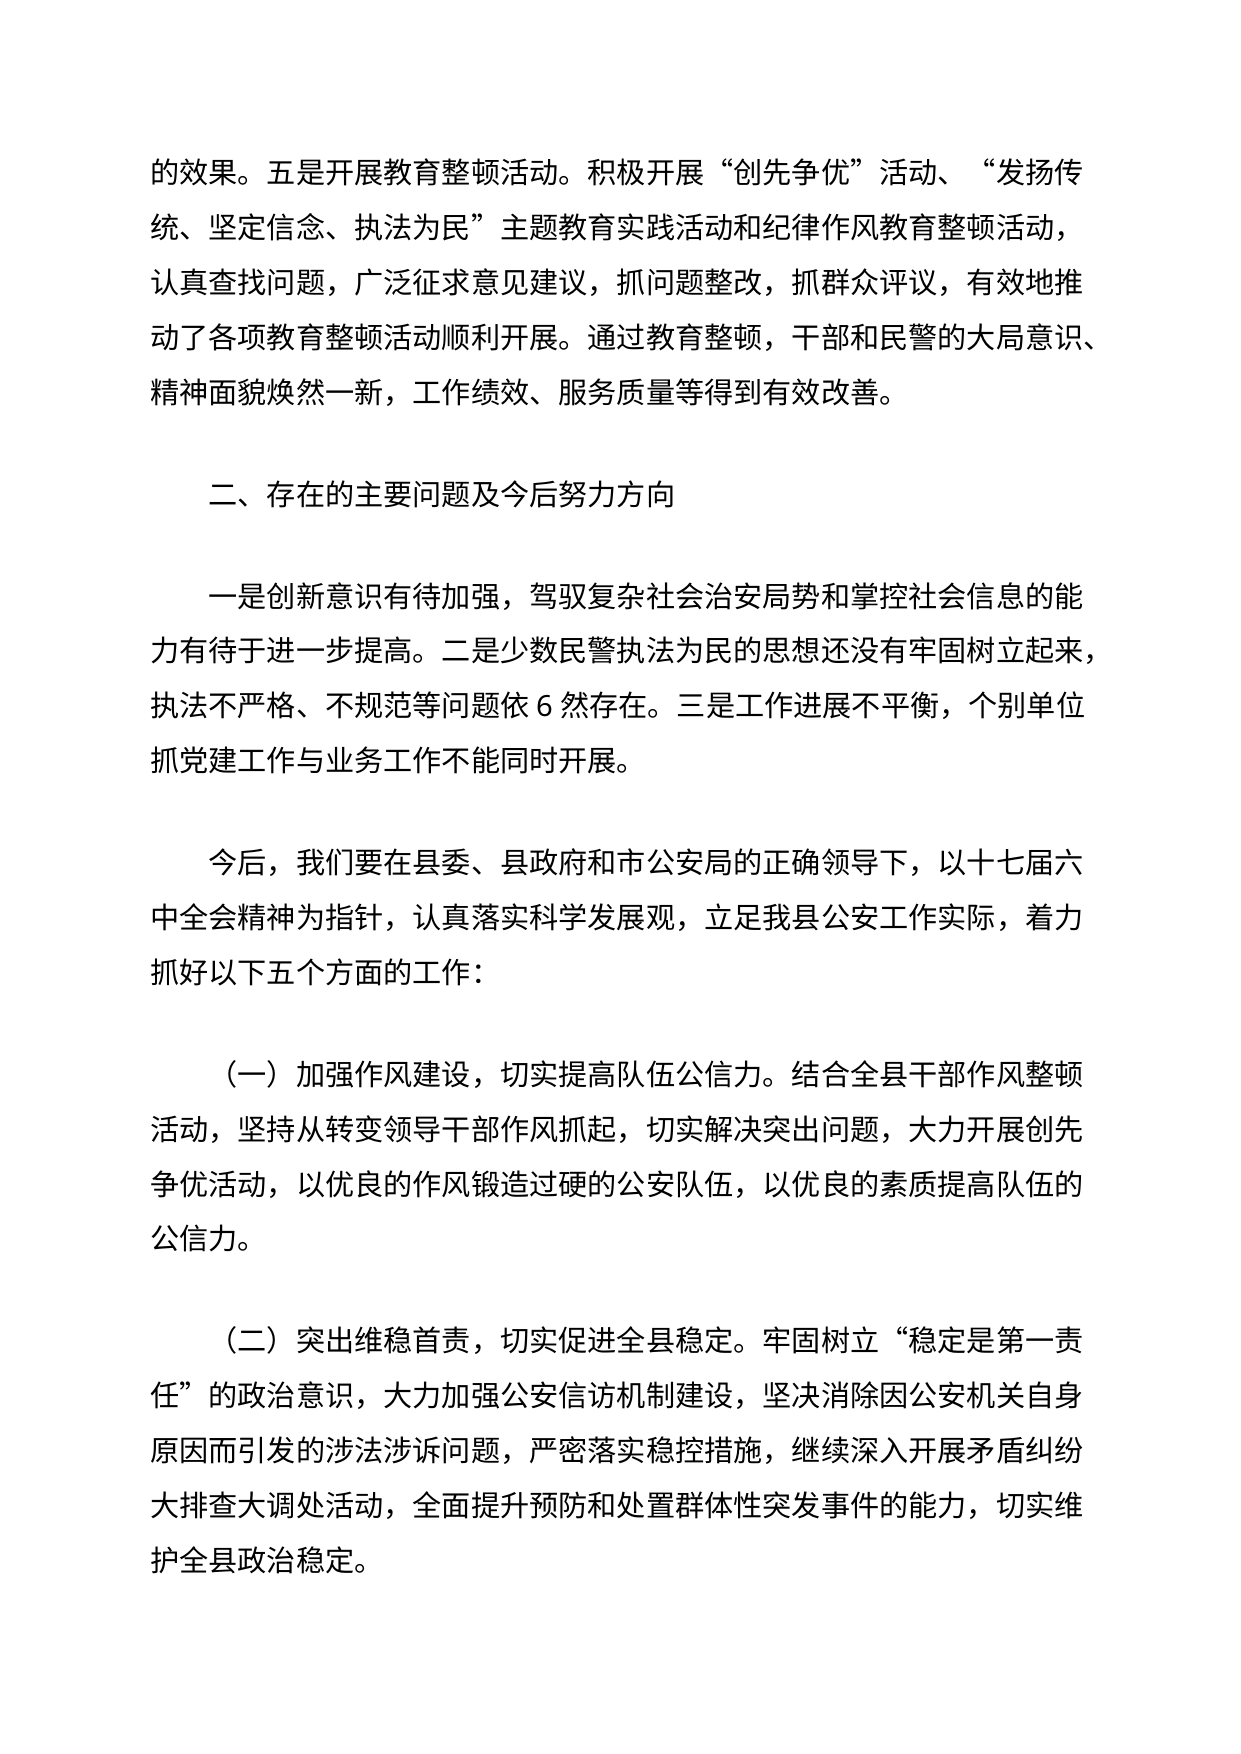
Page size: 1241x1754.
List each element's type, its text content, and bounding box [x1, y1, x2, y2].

text （一）加强作风建设，切实提高队伍公信力。结合全县干部作风整顿活动，坚持从转变领导干部作风抓起，切实解决突出问题，大力开展创先争优活动，以优良的作风锻造过硬的公安队伍，以优良的素质提高队伍的公信力。 [150, 1051, 1090, 1258]
text 二、存在的主要问题及今后努力方向 [150, 471, 1090, 514]
text （二）突出维稳首责，切实促进全县稳定。牢固树立“稳定是第一责任”的政治意识，大力加强公安信访机制建设，坚决消除因公安机关自身原因而引发的涉法涉诉问题，严密落实稳控措施，继续深入开展矛盾纠纷大排查大调处活动，全面提升预防和处置群体性突发事件的能力，切实维护全县政治稳定。 [150, 1318, 1090, 1579]
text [150, 150, 1090, 412]
text 一是创新意识有待加强，驾驭复杂社会治安局势和掌控社会信息的能力有待于进一步提高。二是少数民警执法为民的思想还没有牢固树立起来，执法不严格、不规范等问题依 6 然存在。三是工作进展不平衡，个别单位抓党建工作与业务工作不能同时开展。 [150, 573, 1090, 780]
text 今后，我们要在县委、县政府和市公安局的正确领导下，以十七届六中全会精神为指针，认真落实科学发展观，立足我县公安工作实际，着力抓好以下五个方面的工作： [150, 840, 1090, 992]
